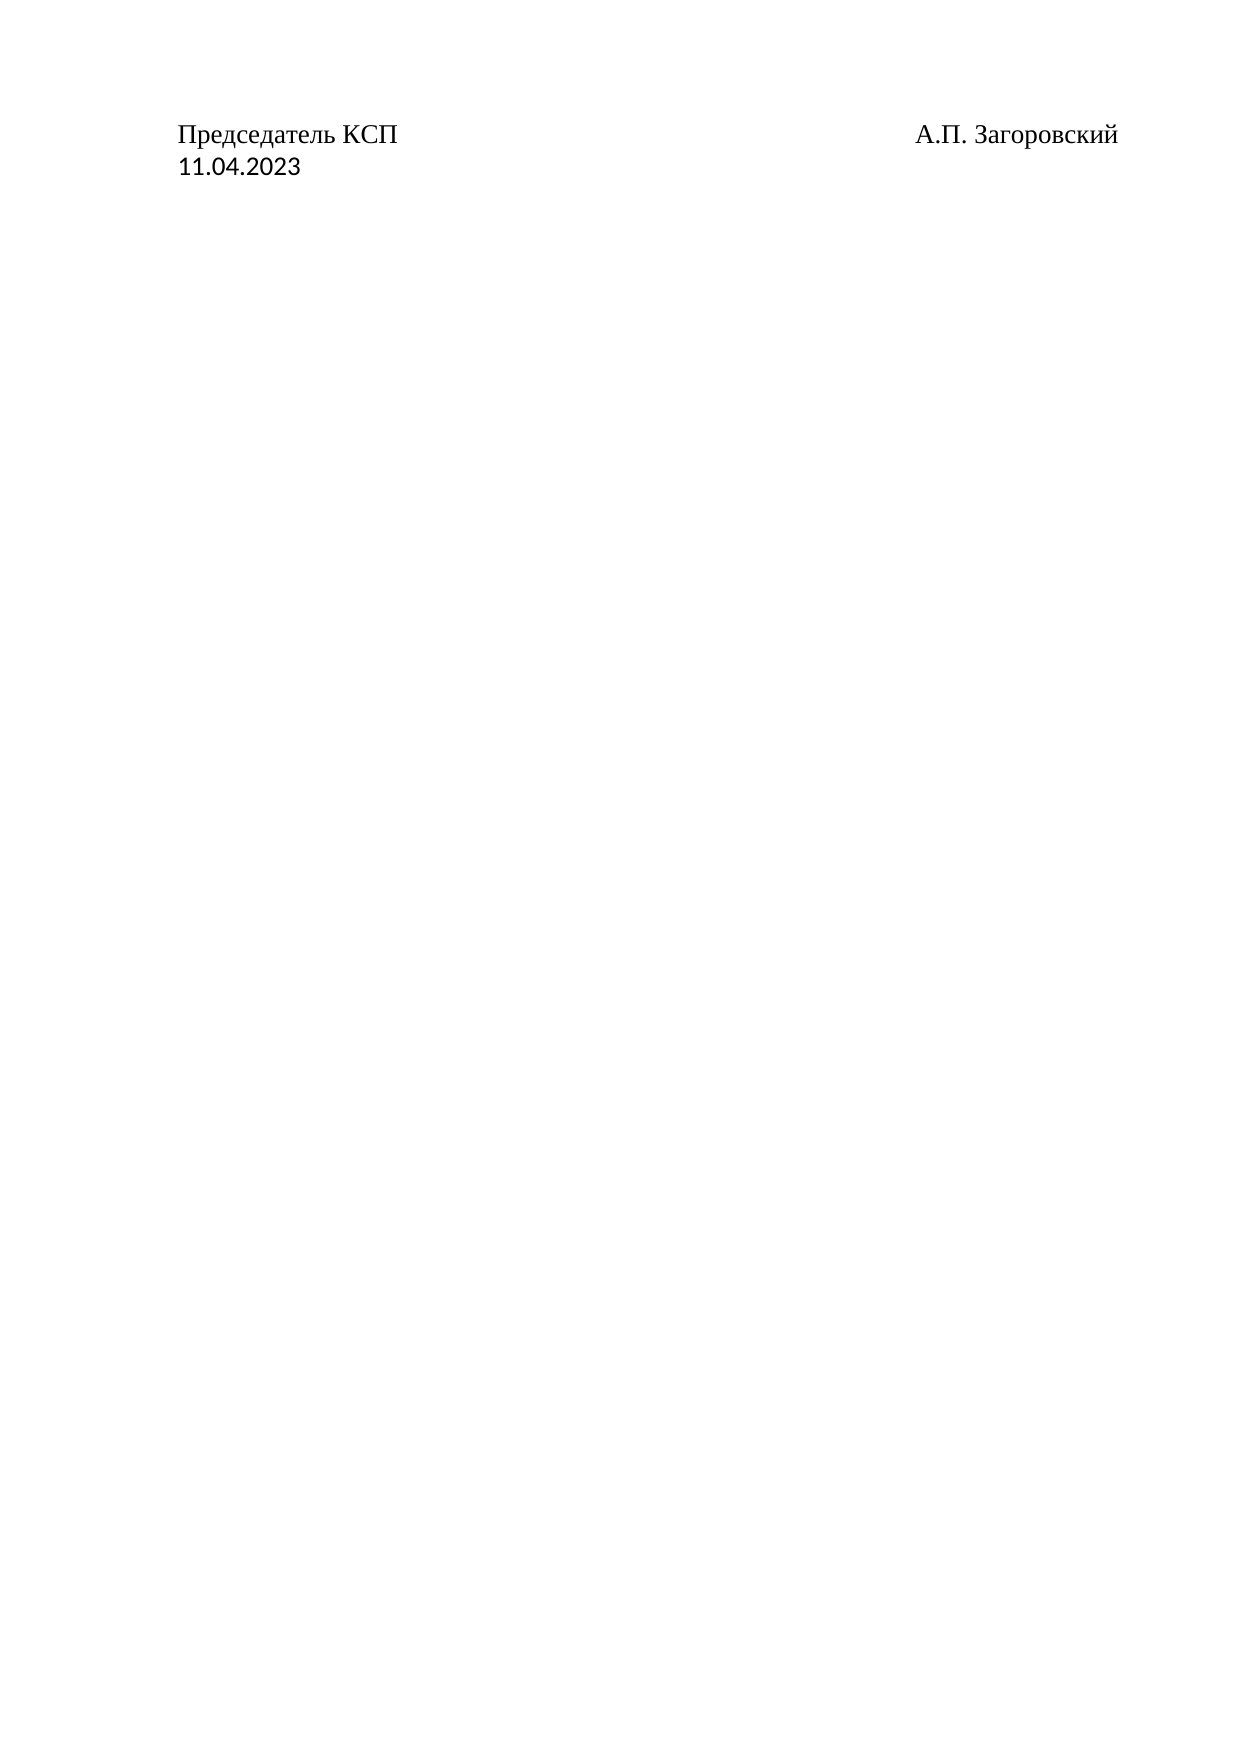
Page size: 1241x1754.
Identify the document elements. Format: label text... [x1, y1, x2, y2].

text 11.04.2023 [177, 149, 1152, 182]
text Председатель КСП А.П. Загоровский [177, 118, 1152, 149]
